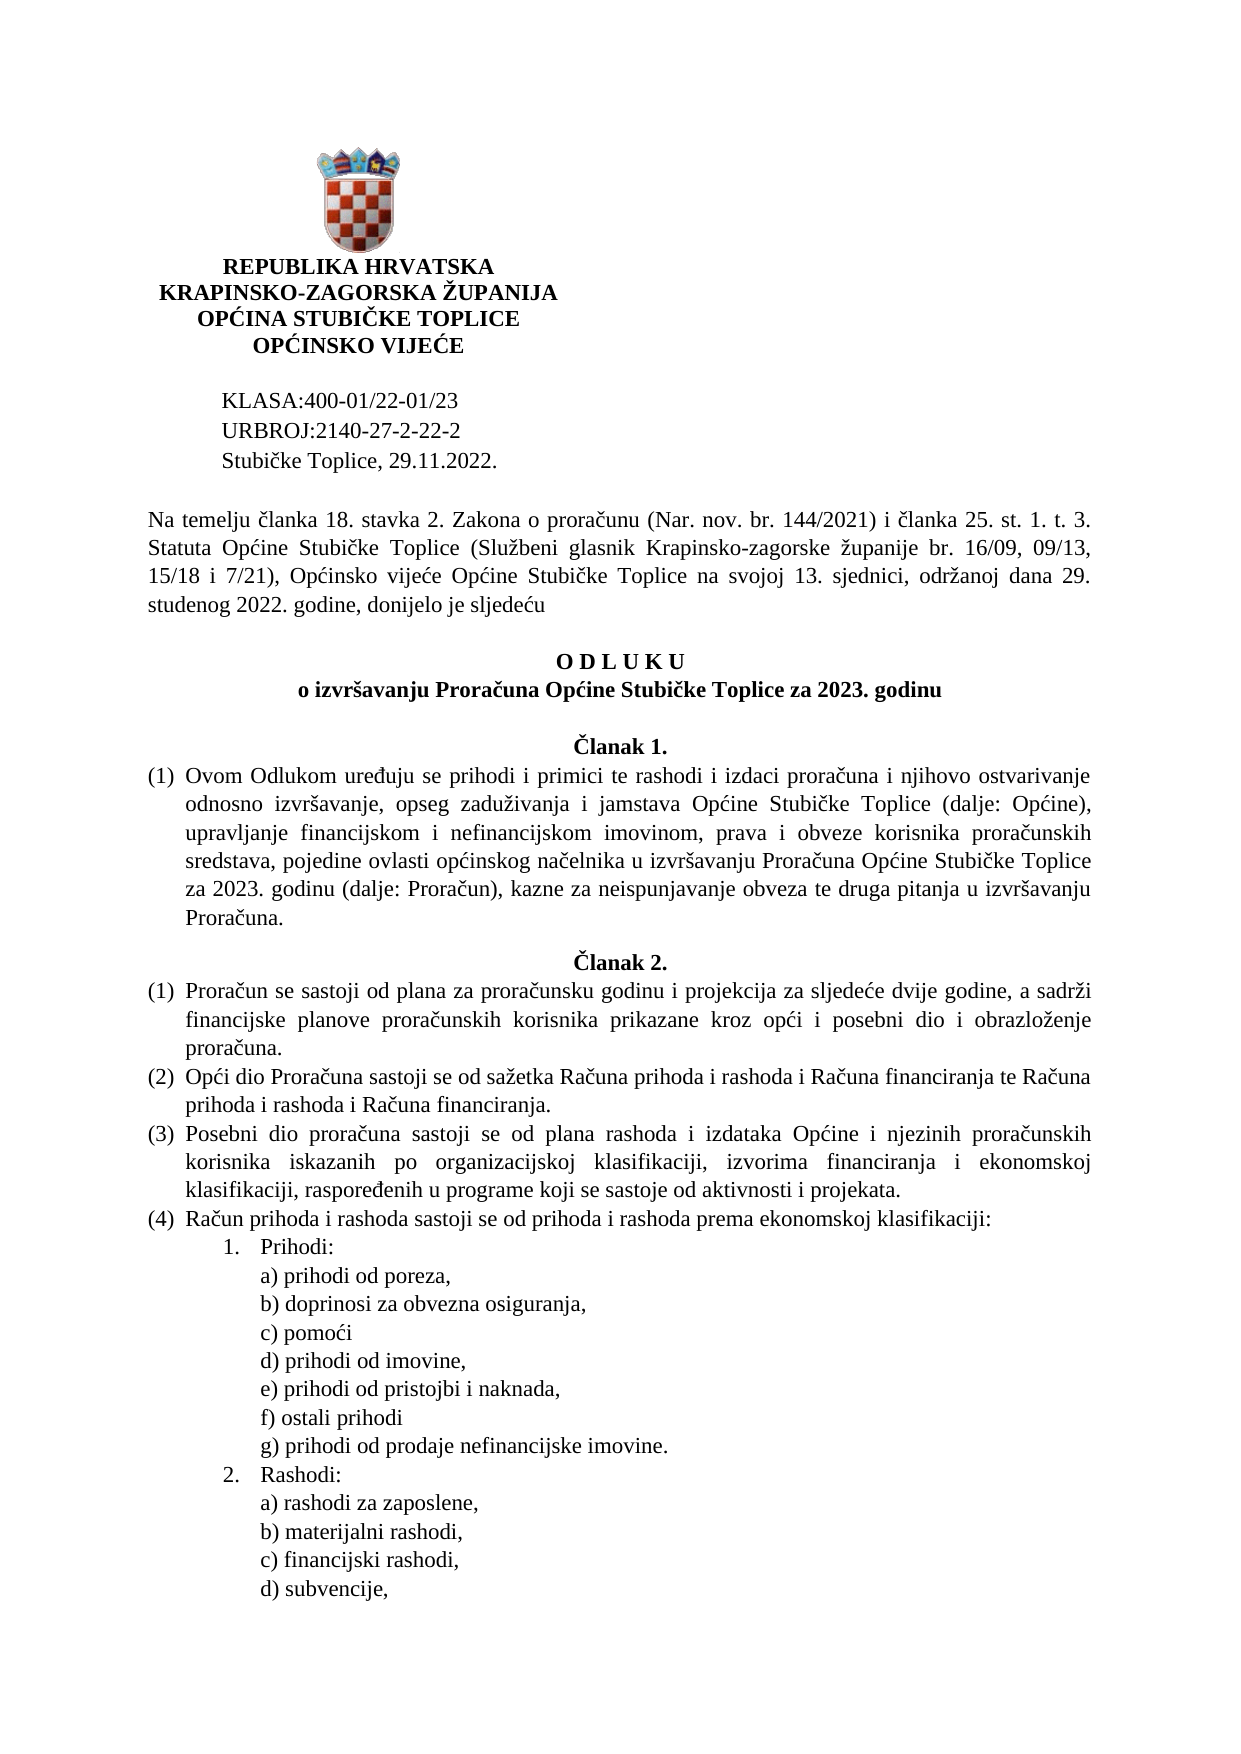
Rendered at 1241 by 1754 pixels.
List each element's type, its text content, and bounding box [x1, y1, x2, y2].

picture [316, 147, 400, 253]
list Proračun se sastoji od plana za proračunsku godinu i projekcija za sljedeće dvije godine, a sadrži financijske planove proračunskih korisnika prikazane kroz opći i posebni dio i obrazloženje proračuna. [148, 977, 1093, 1061]
text g) prihodi od prodaje nefinancijske imovine. [260, 1432, 1093, 1459]
text Članak 2. [148, 949, 1093, 975]
text d) subvencije, [260, 1574, 1093, 1601]
text KLASA:400-01/22-01/23 [221, 387, 1093, 413]
list Posebni dio proračuna sastoji se od plana rashoda i izdataka Općine i njezinih proračunskih korisnika iskazanih po organizacijskoj klasifikaciji, izvorima financiranja i ekonomskoj klasifikaciji, raspoređenih u programe koji se sastoje od aktivnosti i projekata. [148, 1119, 1093, 1203]
text e) prihodi od pristojbi i naknada, [260, 1376, 1093, 1402]
list Ovom Odlukom uređuju se prihodi i primici te rashodi i izdaci proračuna i njihovo ostvarivanje odnosno izvršavanje, opseg zaduživanja i jamstava Općine Stubičke Toplice (dalje: Općine), upravljanje financijskom i nefinancijskom imovinom, prava i obveze korisnika proračunskih sredstava, pojedine ovlasti općinskog načelnika u izvršavanju Proračuna Općine Stubičke Toplice za 2023. godinu (dalje: Proračun), kazne za neispunjavanje obveza te druga pitanja u izvršavanju Proračuna. [148, 762, 1093, 930]
text a) rashodi za zaposlene, [260, 1489, 1093, 1516]
table_header REPUBLIKA HRVATSKA KRAPINSKO-ZAGORSKA ŽUPANIJA OPĆINA STUBIČKE TOPLICE OPĆINSKO VIJEĆE [148, 148, 569, 358]
text f) ostali prihodi [260, 1404, 1093, 1430]
text a) prihodi od poreza, [260, 1262, 1093, 1288]
list Opći dio Proračuna sastoji se od sažetka Računa prihoda i rashoda i Računa financiranja te Računa prihoda i rashoda i Računa financiranja. [148, 1063, 1093, 1117]
list Rashodi: [223, 1461, 1093, 1487]
list Račun prihoda i rashoda sastoji se od prihoda i rashoda prema ekonomskoj klasifikaciji: [148, 1205, 1093, 1231]
text Članak 1. [148, 733, 1093, 759]
text d) prihodi od imovine, [260, 1347, 1093, 1373]
text O D L U K U [148, 648, 1093, 674]
text c) financijski rashodi, [260, 1546, 1093, 1572]
text Stubičke Toplice, 29.11.2022. [221, 447, 1093, 473]
list Prihodi: [223, 1233, 1093, 1260]
text o izvršavanju Proračuna Općine Stubičke Toplice za 2023. godinu [148, 676, 1093, 703]
text Na temelju članka 18. stavka 2. Zakona o proračunu (Nar. nov. br. 144/2021) i članka 25. st. 1. t. 3. Statuta Općine Stubičke Toplice (Službeni glasnik Krapinsko-zagorske županije br. 16/09, 09/13, 15/18 i 7/21), Općinsko vijeće Općine Stubičke Toplice na svojoj 13. sjednici, održanoj dana 29. studenog 2022. godine, donijelo je sljedeću [148, 506, 1093, 617]
text URBROJ:2140-27-2-22-2 [221, 417, 1093, 443]
text b) materijalni rashodi, [260, 1518, 1093, 1544]
text b) doprinosi za obvezna osiguranja, [260, 1290, 1093, 1317]
text c) pomoći [260, 1319, 1093, 1345]
